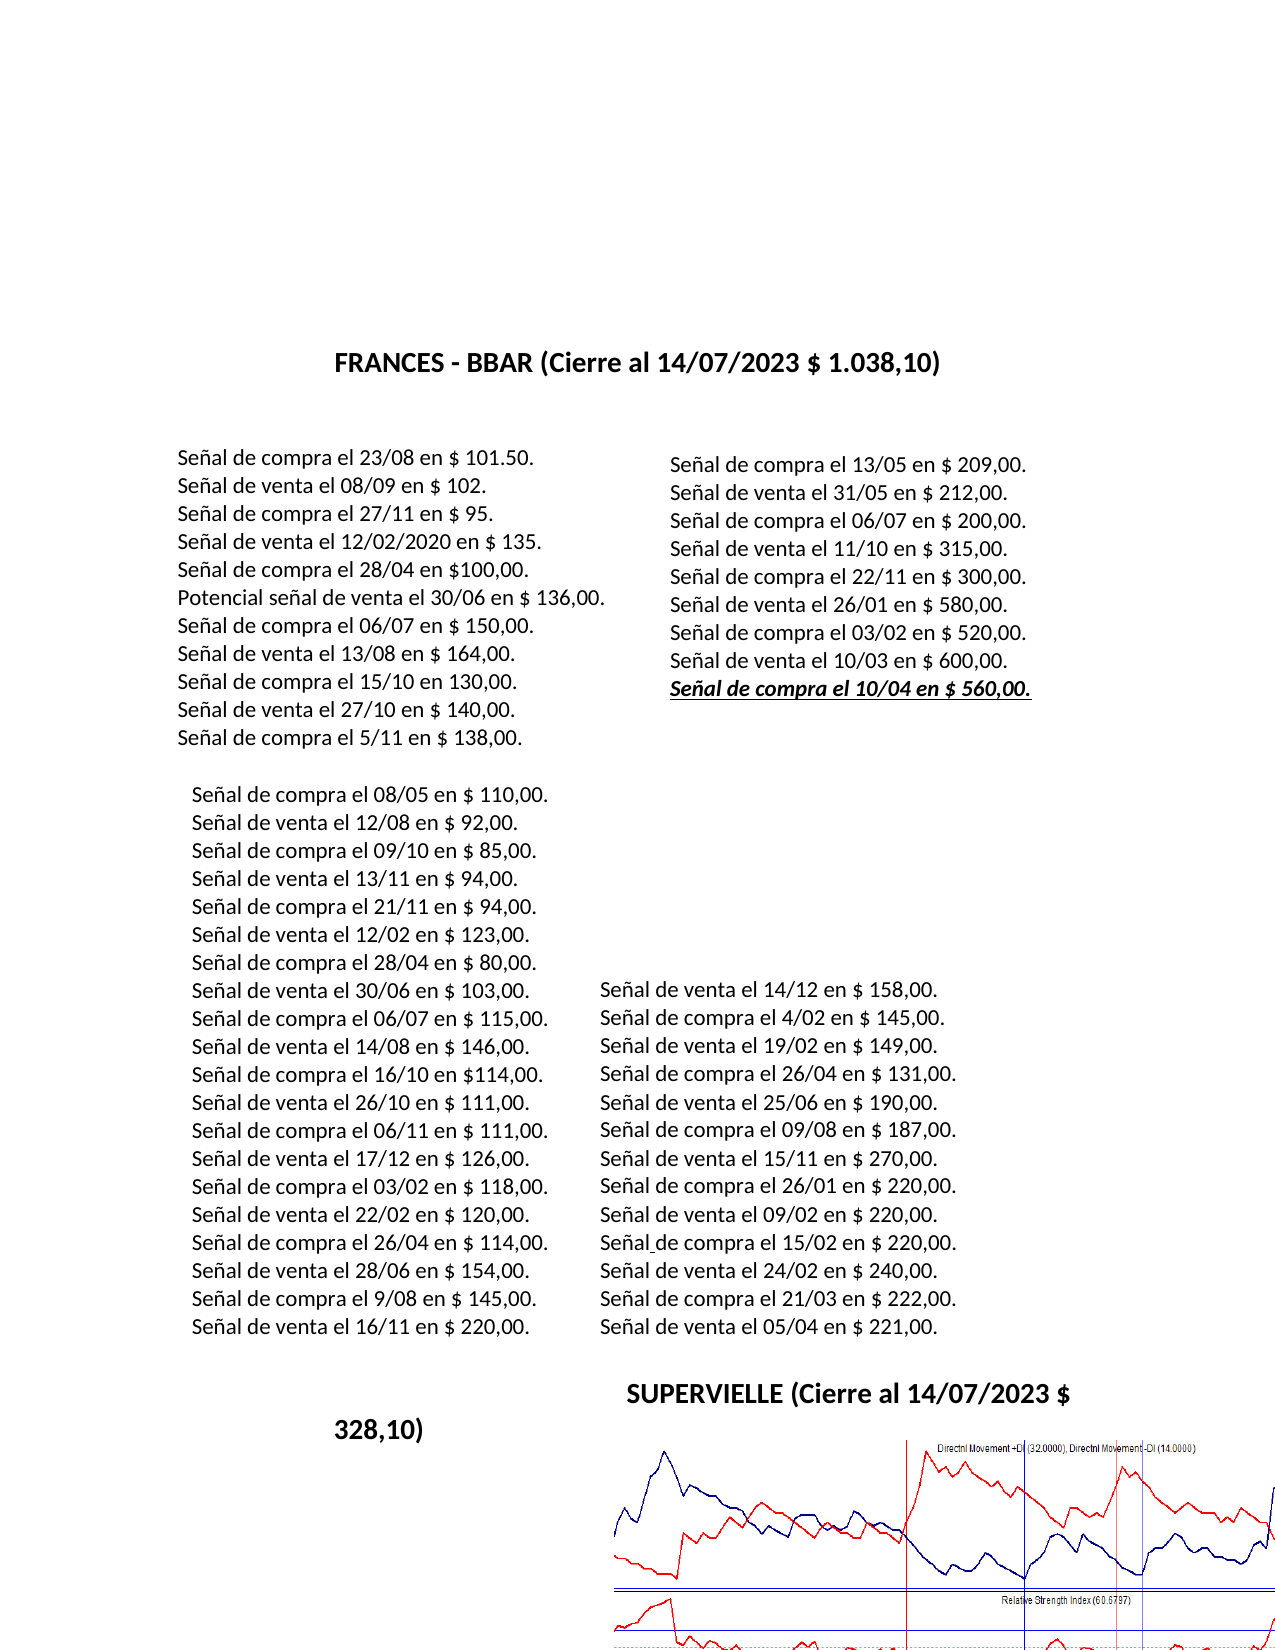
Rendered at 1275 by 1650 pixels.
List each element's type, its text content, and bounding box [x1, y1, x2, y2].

text Señal de compra el 28/04 en $100,00. [177, 555, 654, 583]
text Señal de venta el 15/11 en $ 270,00. [581, 1144, 1098, 1172]
text Señal de venta el 08/09 en $ 102. [177, 471, 654, 499]
text Señal de venta el 09/02 en $ 220,00. [581, 1200, 1098, 1228]
text Señal de compra el 4/02 en $ 145,00. [581, 1003, 1098, 1032]
text Señal de compra el 15/02 en $ 220,00. [581, 1228, 1098, 1256]
text Señal de compra el 27/11 en $ 95. [177, 499, 654, 527]
text Señal de venta el 27/10 en $ 140,00. [177, 695, 654, 723]
text Señal de venta el 19/02 en $ 149,00. [581, 1032, 1098, 1059]
text Señal de venta el 14/12 en $ 158,00. [177, 751, 1098, 1003]
text Señal de compra el 5/11 en $ 138,00. [177, 723, 654, 751]
picture [614, 1440, 1275, 1650]
text Señal de venta el 05/04 en $ 221,00. [581, 1312, 1098, 1340]
text Señal de venta el 24/02 en $ 240,00. [581, 1256, 1098, 1284]
text Señal de venta el 25/06 en $ 190,00. [581, 1088, 1098, 1116]
text Señal de compra el 21/03 en $ 222,00. [581, 1284, 1098, 1312]
text Señal de compra el 26/01 en $ 220,00. [581, 1172, 1098, 1200]
text FRANCES - BBAR (Cierre al 14/07/2023 $ 1.038,10) [177, 344, 1098, 379]
text Señal de venta el 13/08 en $ 164,00. [177, 639, 654, 667]
text Señal de compra el 23/08 en $ 101.50. [177, 443, 654, 471]
text Señal de compra el 06/07 en $ 150,00. [177, 611, 654, 639]
text Señal de compra el 09/08 en $ 187,00. [581, 1116, 1098, 1144]
text Señal de compra el 26/04 en $ 131,00. [581, 1059, 1098, 1088]
text Señal de venta el 12/02/2020 en $ 135. [177, 527, 654, 555]
text SUPERVIELLE (Cierre al 14/07/2023 $ 328,10) [177, 1375, 1098, 1447]
text Potencial señal de venta el 30/06 en $ 136,00. [177, 583, 654, 611]
text Señal de compra el 15/10 en 130,00. [177, 667, 654, 695]
